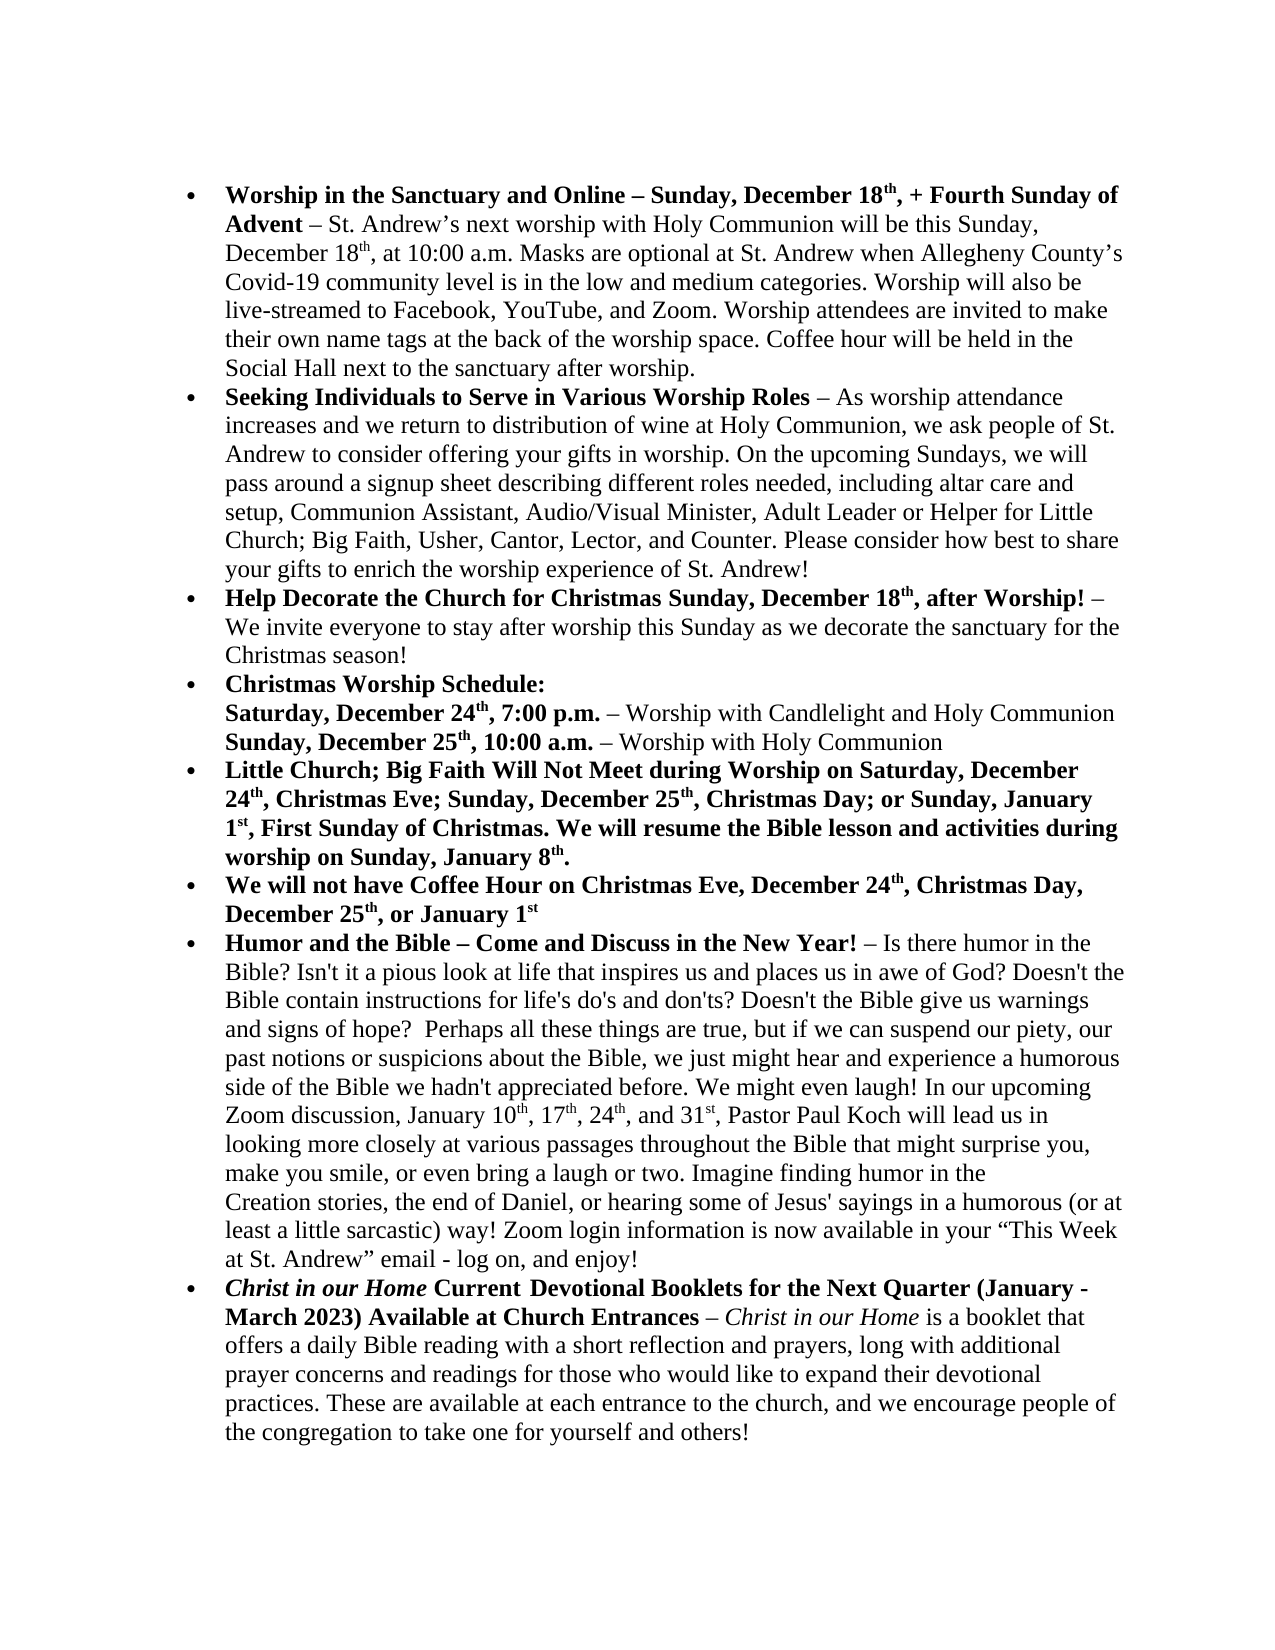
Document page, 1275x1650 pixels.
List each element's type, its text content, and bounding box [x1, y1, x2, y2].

list Christ in our Home Current Devotional Booklets for the Next Quarter (January - March 2023) Available at Church Entrances – Christ in our Home is a booklet that offers a daily Bible reading with a short reflection and prayers, long with additional prayer concerns and readings for those who would like to expand their devotional practices. These are available at each entrance to the church, and we encourage people of the congregation to take one for yourself and others! [187, 1273, 1125, 1445]
list Humor and the Bible – Come and Discuss in the New Year! – Is there humor in the Bible? Isn't it a pious look at life that inspires us and places us in awe of God? Doesn't the Bible contain instructions for life's do's and don'ts? Doesn't the Bible give us warnings and signs of hope? Perhaps all these things are true, but if we can suspend our piety, our past notions or suspicions about the Bible, we just might hear and experience a humorous side of the Bible we hadn't appreciated before. We might even laugh! In our upcoming Zoom discussion, January 10th, 17th, 24th, and 31st, Pastor Paul Koch will lead us in looking more closely at various passages throughout the Bible that might surprise you, make you smile, or even bring a laugh or two. Imagine finding humor in the Creation stories, the end of Daniel, or hearing some of Jesus' sayings in a humorous (or at least a little sarcastic) way! Zoom login information is now available in your “This Week at St. Andrew” email - log on, and enjoy! [187, 928, 1125, 1273]
list We will not have Coffee Hour on Christmas Eve, December 24th, Christmas Day, December 25th, or January 1st [187, 870, 1125, 928]
list Seeking Individuals to Serve in Various Worship Roles – As worship attendance increases and we return to distribution of wine at Holy Communion, we ask people of St. Andrew to consider offering your gifts in worship. On the upcoming Sundays, we will pass around a signup sheet describing different roles needed, including altar care and setup, Communion Assistant, Audio/Visual Minister, Adult Leader or Helper for Little Church; Big Faith, Usher, Cantor, Lector, and Counter. Please consider how best to share your gifts to enrich the worship experience of St. Andrew! [187, 382, 1125, 583]
text Sunday, December 25th, 10:00 a.m. – Worship with Holy Communion [225, 727, 1125, 755]
list Little Church; Big Faith Will Not Meet during Worship on Saturday, December 24th, Christmas Eve; Sunday, December 25th, Christmas Day; or Sunday, January 1st, First Sunday of Christmas. We will resume the Bible lesson and activities during worship on Sunday, January 8th. [187, 755, 1125, 870]
list Help Decorate the Church for Christmas Sunday, December 18th, after Worship! – We invite everyone to stay after worship this Sunday as we decorate the sanctuary for the Christmas season! [187, 583, 1125, 669]
text Saturday, December 24th, 7:00 p.m. – Worship with Candlelight and Holy Communion [225, 698, 1125, 727]
list Worship in the Sanctuary and Online – Sunday, December 18th, + Fourth Sunday of Advent – St. Andrew’s next worship with Holy Communion will be this Sunday, December 18th, at 10:00 a.m. Masks are optional at St. Andrew when Allegheny County’s Covid-19 community level is in the low and medium categories. Worship will also be live-streamed to Facebook, YouTube, and Zoom. Worship attendees are invited to make their own name tags at the back of the worship space. Coffee hour will be held in the Social Hall next to the sanctuary after worship. [187, 180, 1125, 382]
list Christmas Worship Schedule: [187, 669, 1125, 698]
